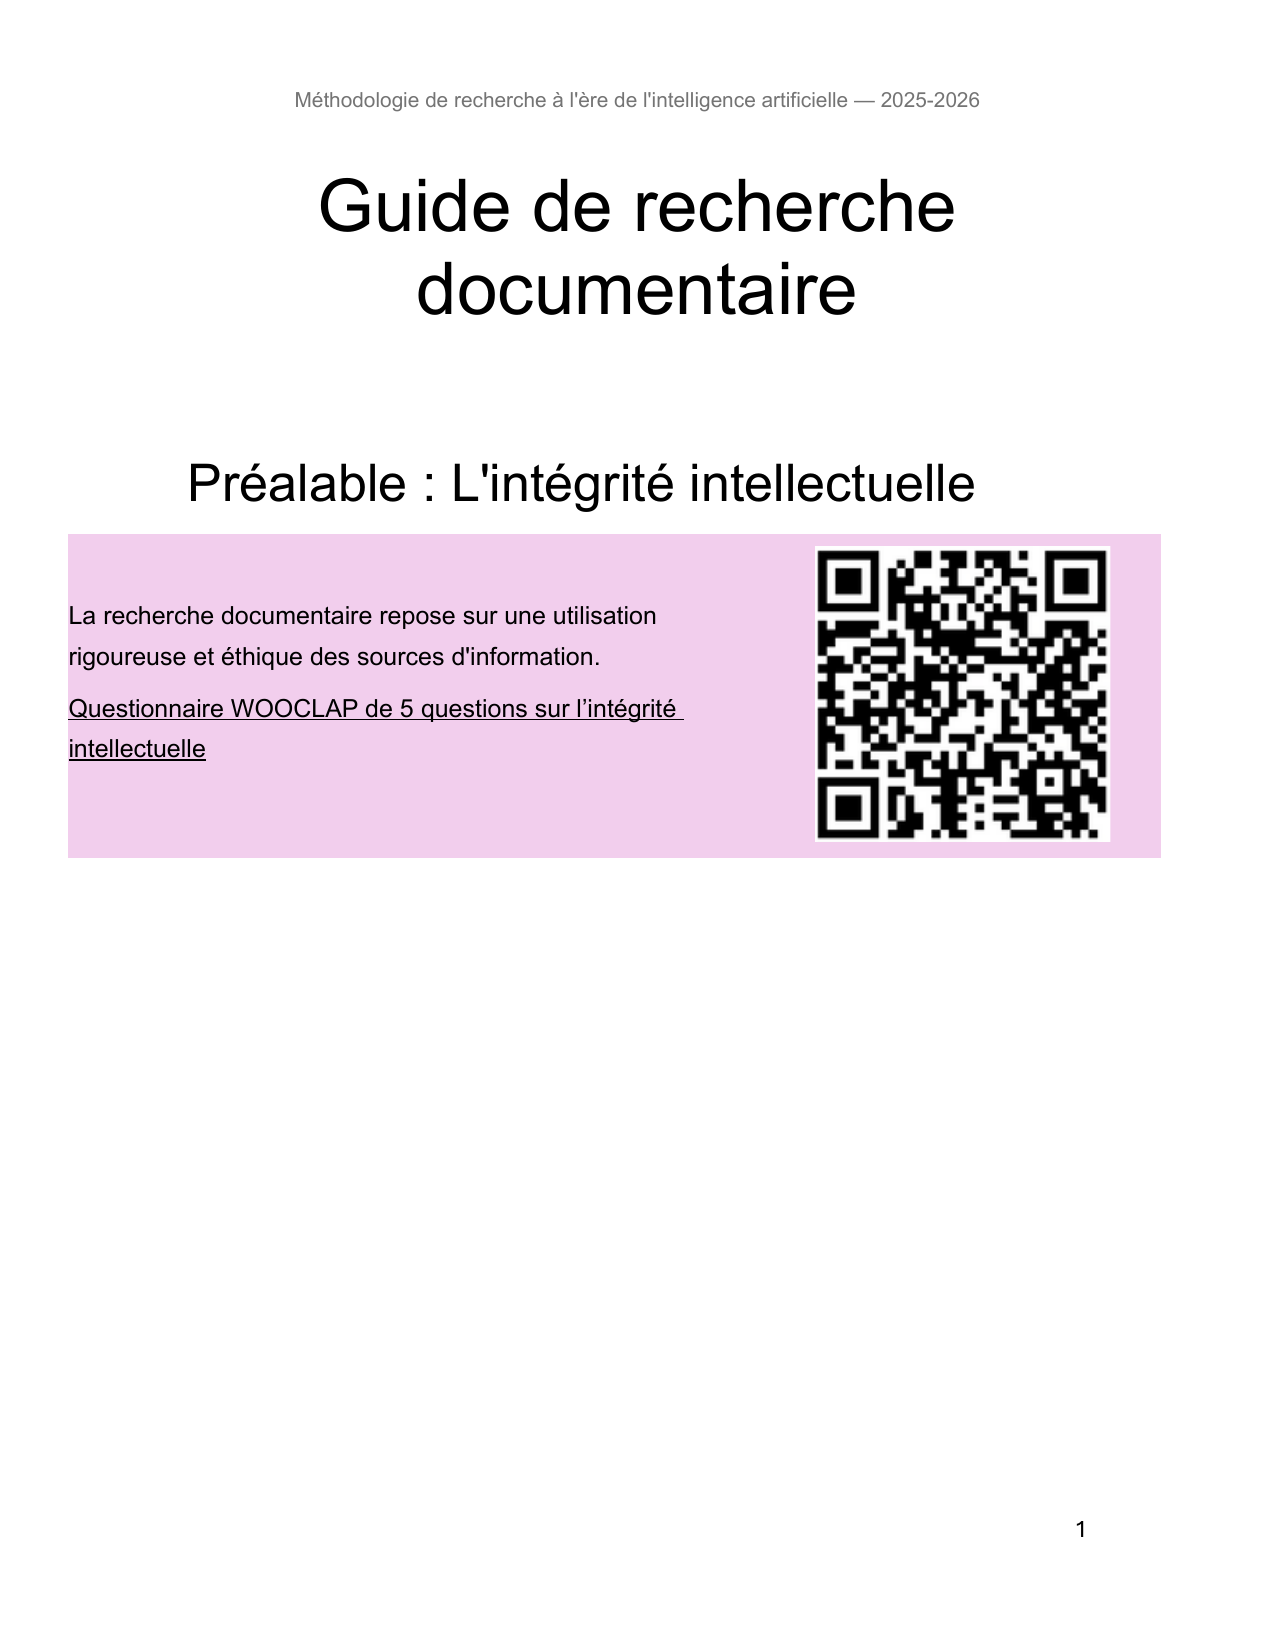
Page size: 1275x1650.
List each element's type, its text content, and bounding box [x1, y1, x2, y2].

table_header [764, 534, 1161, 858]
subtitle Préalable : L'intégrité intellectuelle [187, 452, 1087, 512]
table_header La recherche documentaire repose sur une utilisation rigoureuse et éthique des sources d'information. Questionnaire WOOCLAP de 5 questions sur l’intégrité intellectuelle [68, 534, 764, 858]
text Guide de recherche documentaire [187, 162, 1087, 330]
picture [815, 546, 1111, 842]
